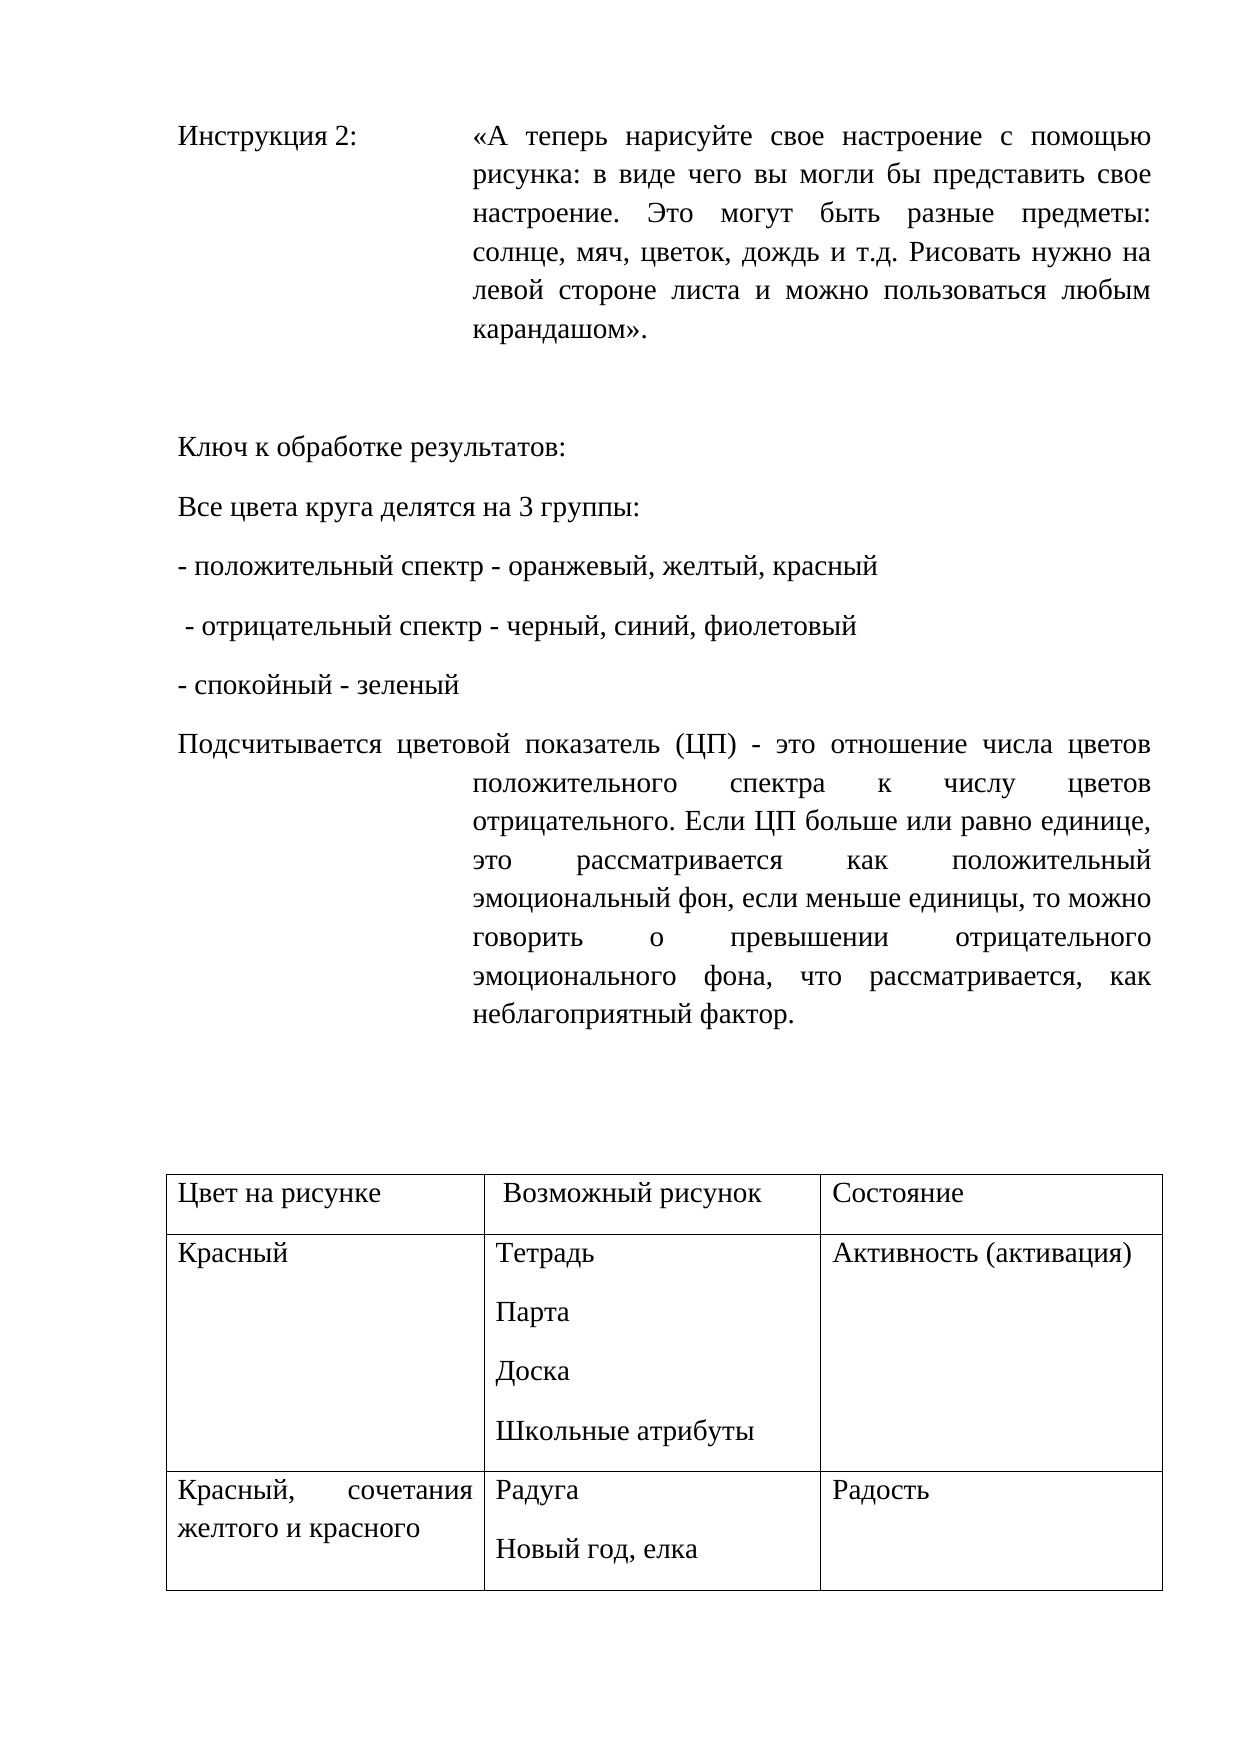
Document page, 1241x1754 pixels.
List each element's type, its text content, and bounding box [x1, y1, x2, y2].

text Ключ к обработке результатов: [177, 429, 1152, 463]
text - положительный спектр - оранжевый, желтый, красный [177, 548, 1152, 582]
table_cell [485, 1472, 820, 1590]
table_cell Красный [167, 1235, 484, 1471]
text Подсчитывается цветовой показатель (ЦП) - это отношение числа цветов положительного спектра к числу цветов отрицательного. Если ЦП больше или равно единице, это рассматривается как положительный эмоциональный фон, если меньше единицы, то можно говорить о превышении отрицательного эмоционального фона, что рассматривается, как неблагоприятный фактор. [177, 726, 1152, 1030]
text - отрицательный спектр - черный, синий, фиолетовый [177, 608, 1152, 641]
table_cell Радость [821, 1472, 1162, 1590]
text Инструкция 2: «А теперь нарисуйте свое настроение с помощью рисунка: в виде чего вы могли бы представить свое настроение. Это могут быть разные предметы: солнце, мяч, цветок, дождь и т.д. Рисовать нужно на левой стороне листа и можно пользоваться любым карандашом». [177, 118, 1152, 344]
table_header Состояние [821, 1175, 1162, 1234]
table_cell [167, 1472, 484, 1590]
table_cell Тетрадь Парта Доска Школьные атрибуты [485, 1235, 820, 1471]
table_header Возможный рисунок [485, 1175, 820, 1234]
table_cell Активность (активация) [821, 1235, 1162, 1471]
text Все цвета круга делятся на 3 группы: [177, 489, 1152, 522]
text - спокойный - зеленый [177, 667, 1152, 701]
table_header Цвет на рисунке [167, 1175, 484, 1234]
